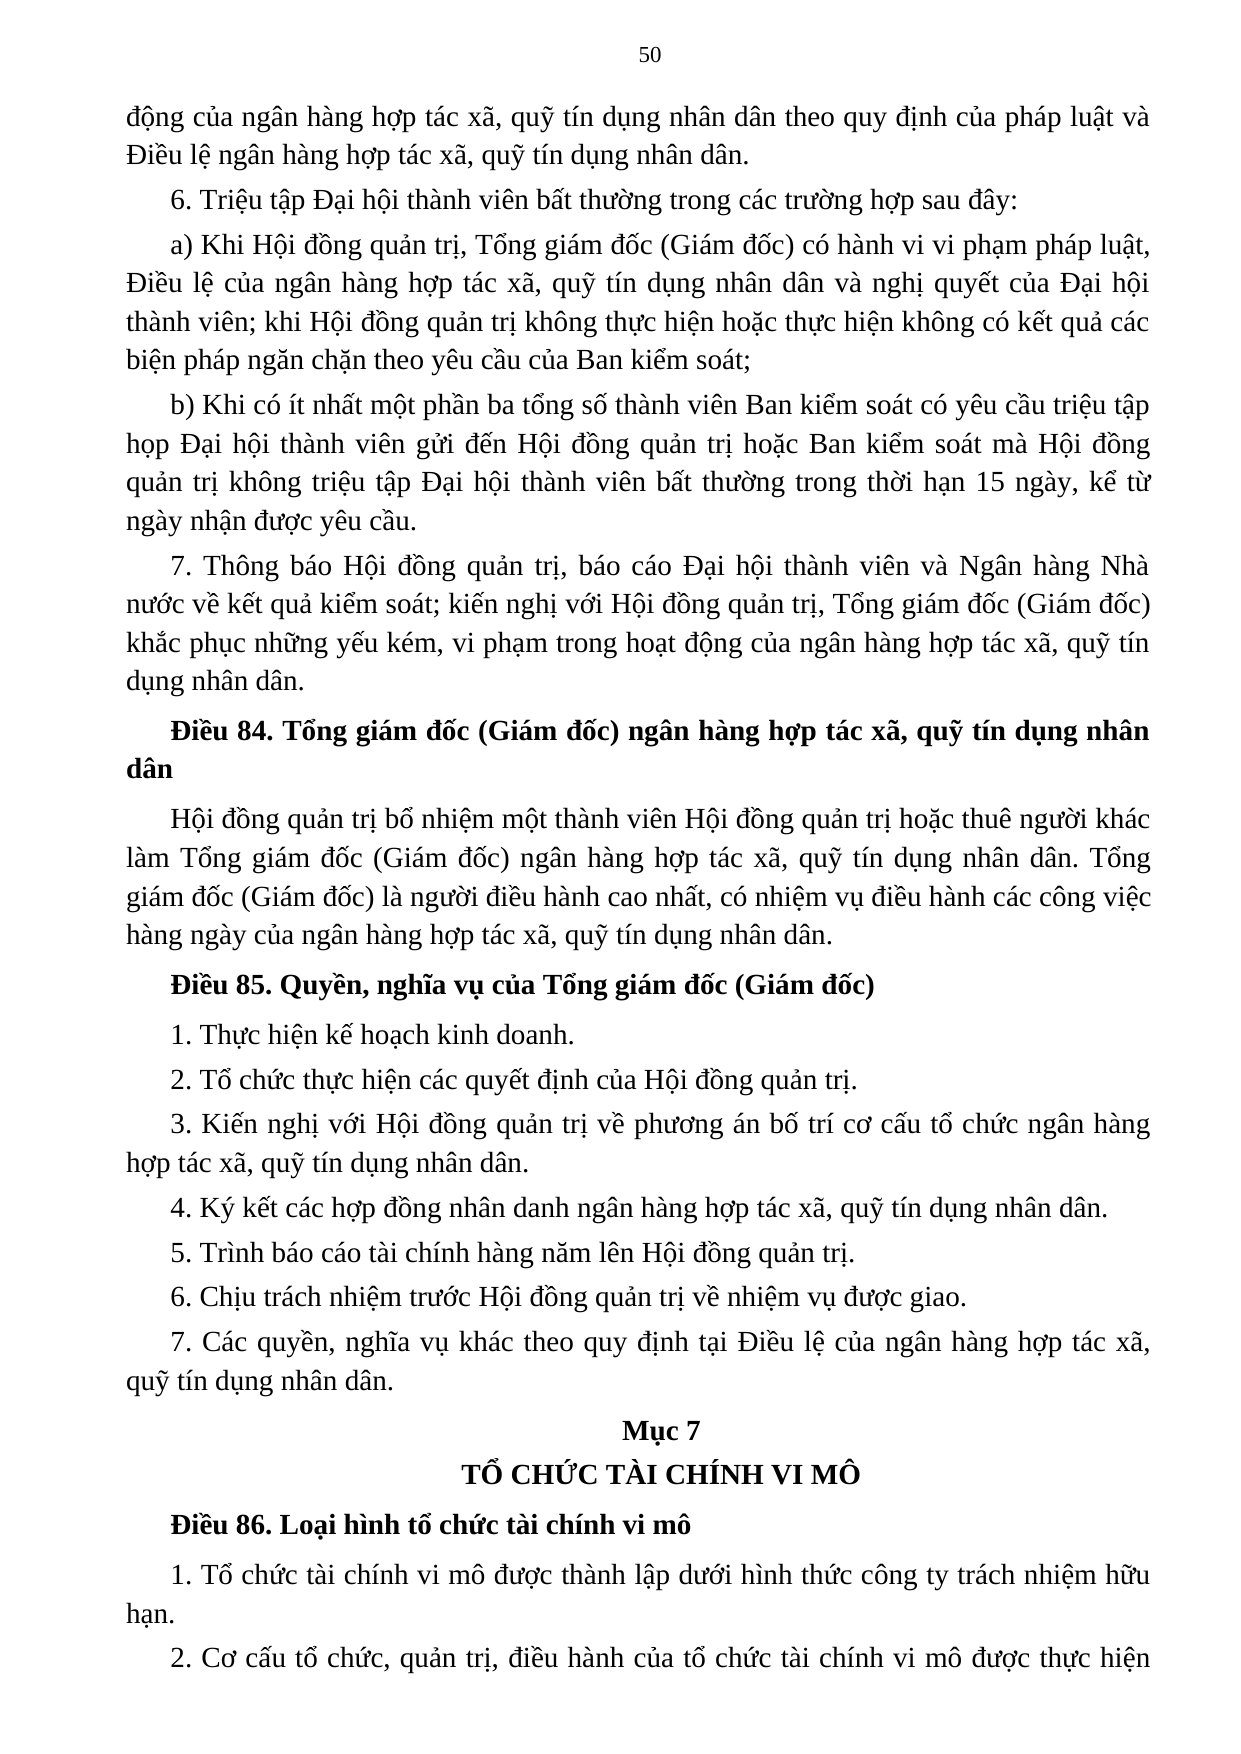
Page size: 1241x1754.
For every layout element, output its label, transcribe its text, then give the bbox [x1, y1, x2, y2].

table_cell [115, 93, 1163, 707]
table_cell Mục 7 TỔ CHỨC TÀI CHÍNH VI MÔ [115, 1406, 1163, 1501]
table_cell 1. Thực hiện kế hoạch kinh doanh. 2. Tổ chức thực hiện các quyết định của Hội đồng quản trị. 3. Kiến nghị với Hội đồng quản trị về phương án bố trí cơ cấu tổ chức ngân hàng hợp tác xã, quỹ tín dụng nhân dân. 4. Ký kết các hợp đồng nhân danh ngân hàng hợp tác xã, quỹ tín dụng nhân dân. 5. Trình báo cáo tài chính hàng năm lên Hội đồng quản trị. 6. Chịu trách nhiệm trước Hội đồng quản trị về nhiệm vụ được giao. 7. Các quyền, nghĩa vụ khác theo quy định tại Điều lệ của ngân hàng hợp tác xã, quỹ tín dụng nhân dân. [115, 1011, 1163, 1406]
table_cell Điều 85. Quyền, nghĩa vụ của Tổng giám đốc (Giám đốc) [115, 961, 1163, 1011]
table_cell Hội đồng quản trị bổ nhiệm một thành viên Hội đồng quản trị hoặc thuê người khác làm Tổng giám đốc (Giám đốc) ngân hàng hợp tác xã, quỹ tín dụng nhân dân. Tổng giám đốc (Giám đốc) là người điều hành cao nhất, có nhiệm vụ điều hành các công việc hàng ngày của ngân hàng hợp tác xã, quỹ tín dụng nhân dân. [115, 795, 1163, 961]
table_cell Điều 84. Tổng giám đốc (Giám đốc) ngân hàng hợp tác xã, quỹ tín dụng nhân dân [115, 707, 1163, 795]
table_cell Điều 86. Loại hình tổ chức tài chính vi mô [115, 1501, 1163, 1551]
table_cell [115, 1551, 1163, 1674]
